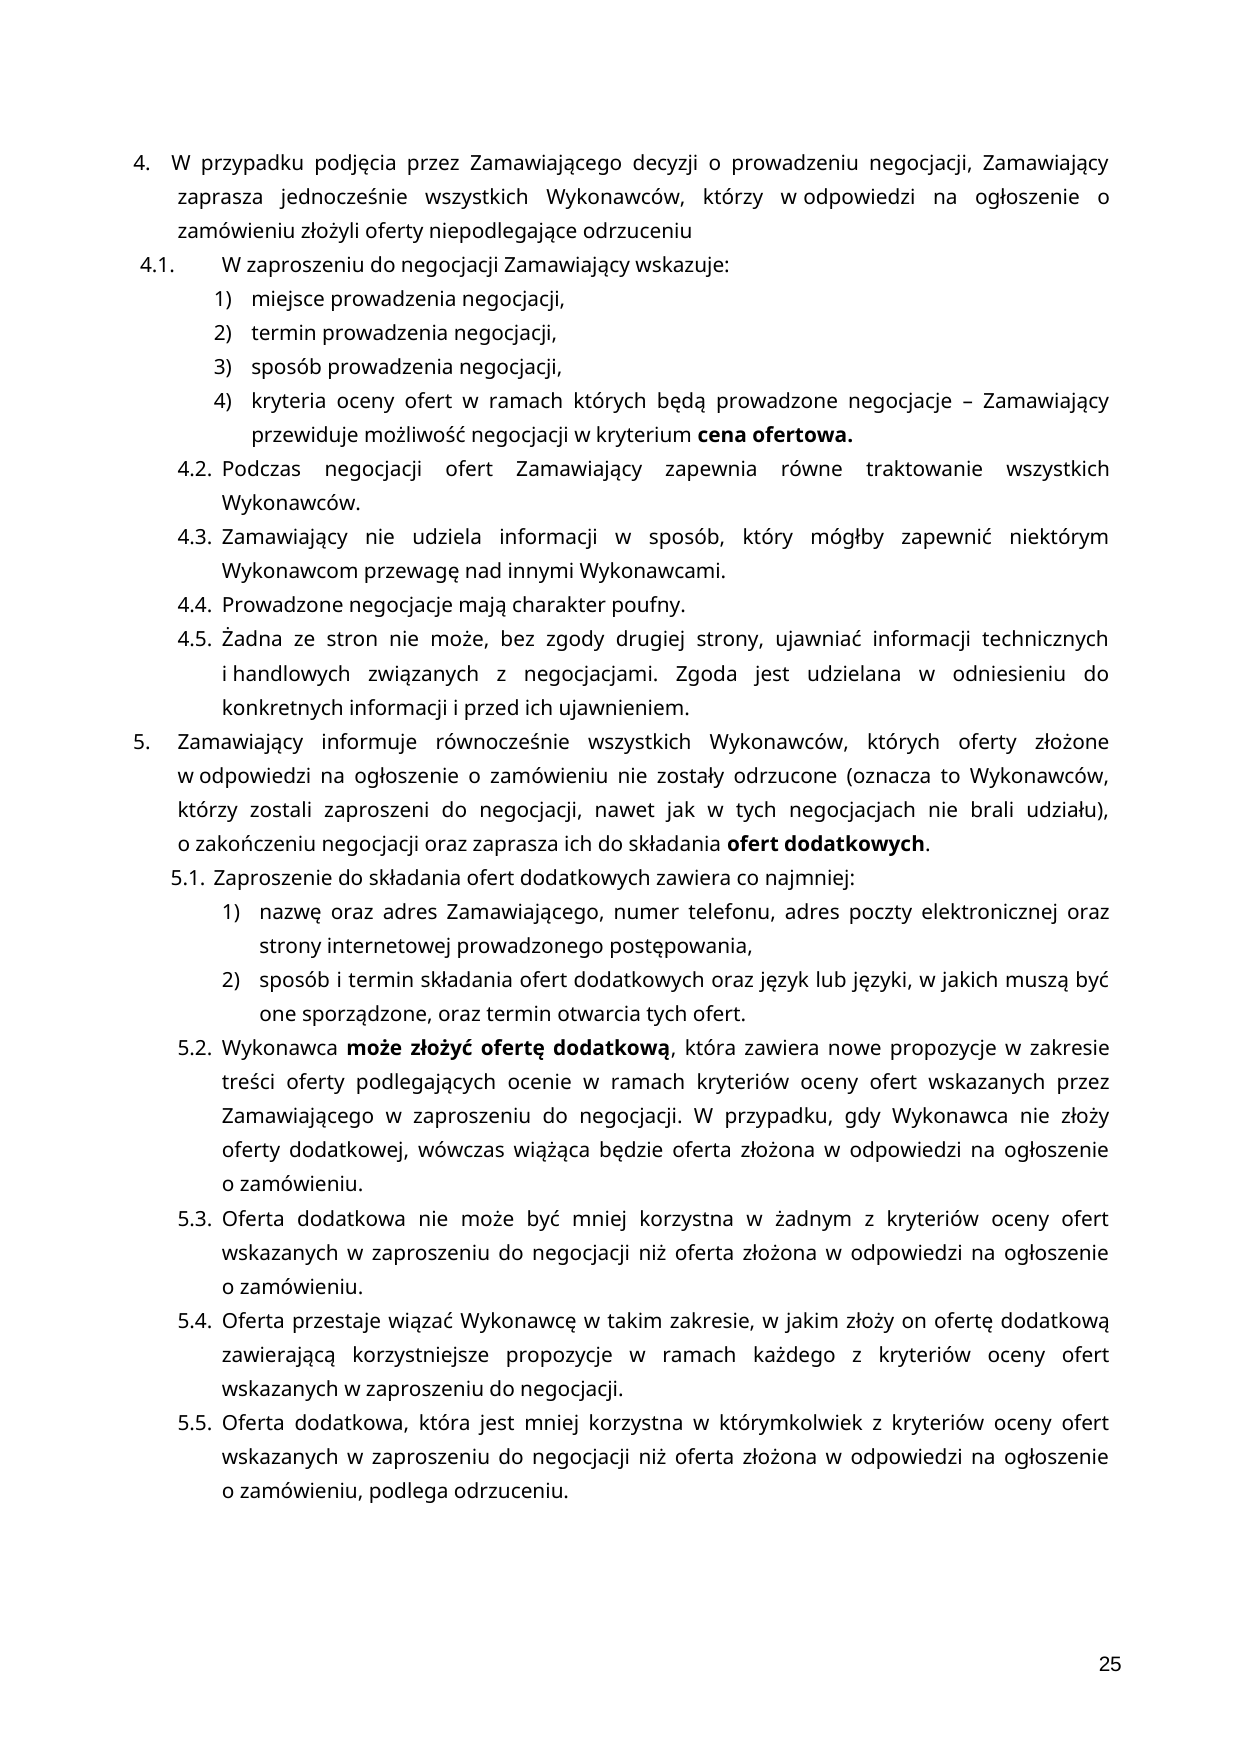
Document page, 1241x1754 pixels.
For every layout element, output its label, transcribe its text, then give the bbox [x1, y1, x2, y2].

list Zamawiający informuje równocześnie wszystkich Wykonawców, których oferty złożone w odpowiedzi na ogłoszenie o zamówieniu nie zostały odrzucone (oznacza to Wykonawców, którzy zostali zaproszeni do negocjacji, nawet jak w tych negocjacjach nie brali udziału), o zakończeniu negocjacji oraz zaprasza ich do składania ofert dodatkowych. [133, 727, 1110, 857]
list Oferta przestaje wiązać Wykonawcę w takim zakresie, w jakim złoży on ofertę dodatkową zawierającą korzystniejsze propozycje w ramach każdego z kryteriów oceny ofert wskazanych w zaproszeniu do negocjacji. [177, 1306, 1110, 1402]
list Żadna ze stron nie może, bez zgody drugiej strony, ujawniać informacji technicznych i handlowych związanych z negocjacjami. Zgoda jest udzielana w odniesieniu do konkretnych informacji i przed ich ujawnieniem. [177, 624, 1110, 721]
list Zamawiający nie udziela informacji w sposób, który mógłby zapewnić niektórym Wykonawcom przewagę nad innymi Wykonawcami. [177, 522, 1110, 585]
list Zaproszenie do składania ofert dodatkowych zawiera co najmniej: [170, 863, 1110, 891]
list kryteria oceny ofert w ramach których będą prowadzone negocjacje – Zamawiający przewiduje możliwość negocjacji w kryterium cena ofertowa. [213, 386, 1110, 449]
list Wykonawca może złożyć ofertę dodatkową, która zawiera nowe propozycje w zakresie treści oferty podlegających ocenie w ramach kryteriów oceny ofert wskazanych przez Zamawiającego w zaproszeniu do negocjacji. W przypadku, gdy Wykonawca nie złoży oferty dodatkowej, wówczas wiążąca będzie oferta złożona w odpowiedzi na ogłoszenie o zamówieniu. [177, 1033, 1110, 1198]
list sposób i termin składania ofert dodatkowych oraz język lub języki, w jakich muszą być one sporządzone, oraz termin otwarcia tych ofert. [222, 965, 1110, 1028]
list Podczas negocjacji ofert Zamawiający zapewnia równe traktowanie wszystkich Wykonawców. [177, 454, 1110, 517]
list sposób prowadzenia negocjacji, [213, 352, 1110, 381]
list W zaproszeniu do negocjacji Zamawiający wskazuje: [133, 250, 1110, 278]
list termin prowadzenia negocjacji, [213, 318, 1110, 346]
list miejsce prowadzenia negocjacji, [213, 284, 1110, 312]
text 4. W przypadku podjęcia przez Zamawiającego decyzji o prowadzeniu negocjacji, Zamawiający zaprasza jednocześnie wszystkich Wykonawców, którzy w odpowiedzi na ogłoszenie o zamówieniu złożyli oferty niepodlegające odrzuceniu [133, 148, 1110, 244]
list Oferta dodatkowa, która jest mniej korzystna w którymkolwiek z kryteriów oceny ofert wskazanych w zaproszeniu do negocjacji niż oferta złożona w odpowiedzi na ogłoszenie o zamówieniu, podlega odrzuceniu. [177, 1408, 1110, 1504]
list Oferta dodatkowa nie może być mniej korzystna w żadnym z kryteriów oceny ofert wskazanych w zaproszeniu do negocjacji niż oferta złożona w odpowiedzi na ogłoszenie o zamówieniu. [177, 1204, 1110, 1300]
list Prowadzone negocjacje mają charakter poufny. [177, 591, 1110, 619]
list nazwę oraz adres Zamawiającego, numer telefonu, adres poczty elektronicznej oraz strony internetowej prowadzonego postępowania, [222, 897, 1110, 959]
